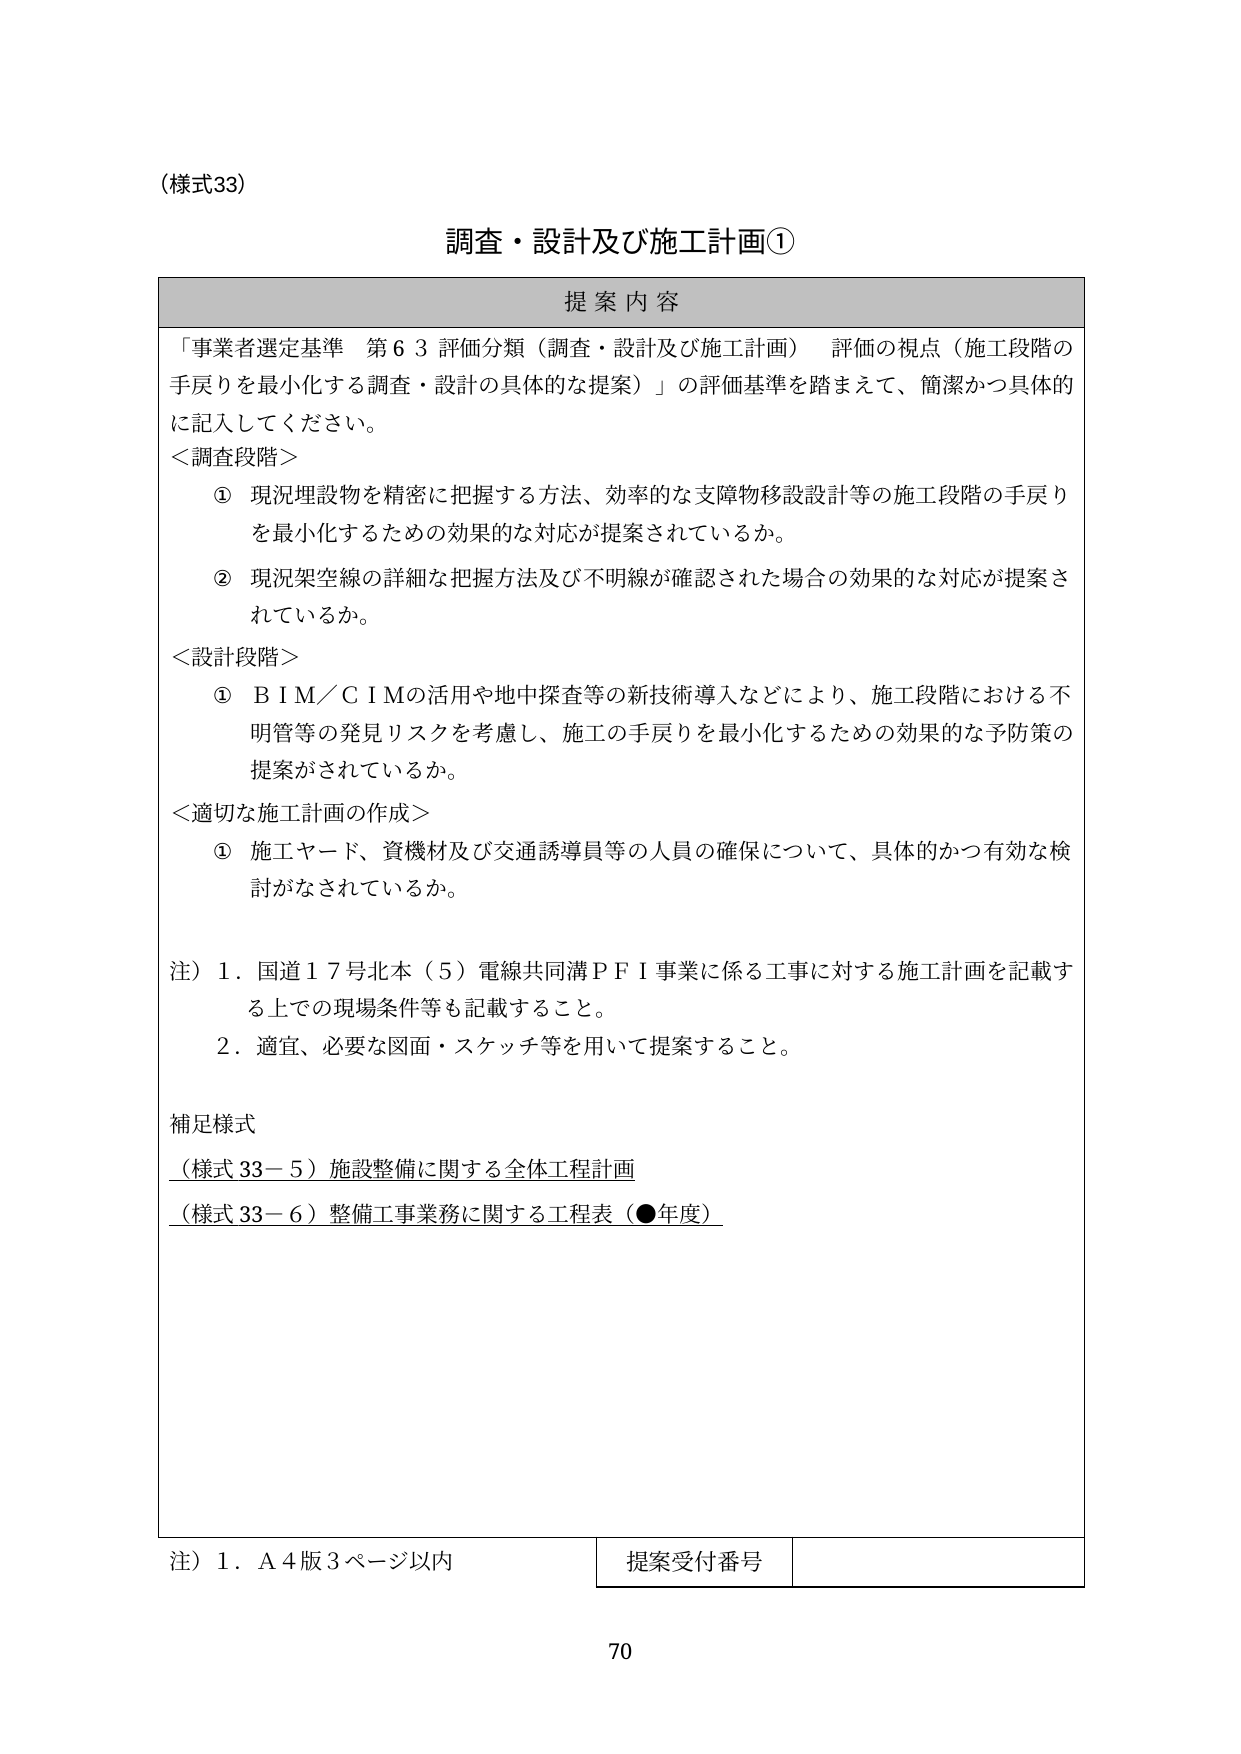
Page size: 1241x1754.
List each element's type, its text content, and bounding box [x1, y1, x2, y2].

table_header 提案内容 [159, 278, 1084, 327]
table_cell 提案受付番号 [597, 1538, 792, 1586]
table_cell 注）１．Ａ４版３ページ以内 [159, 1538, 596, 1586]
table_cell [793, 1538, 1084, 1586]
table_cell 「事業者選定基準 第6 ３ 評価分類（調査・設計及び施工計画） 評価の視点（施工段階の手戻りを最小化する調査・設計の具体的な提案）」の評価基準を踏まえて、簡潔かつ具体的に記入してください。 ＜調査段階＞ 現況埋設物を精密に把握する方法、効率的な支障物移設設計等の施工段階の手戻りを最小化するための効果的な対応が提案されているか。 現況架空線の詳細な把握方法及び不明線が確認された場合の効果的な対応が提案されているか。 ＜設計段階＞ ＢＩＭ／ＣＩＭの活用や地中探査等の新技術導入などにより、施工段階における不明管等の発見リスクを考慮し、施工の手戻りを最小化するための効果的な予防策の提案がされているか。 ＜適切な施工計画の作成＞ 施工ヤード、資機材及び交通誘導員等の人員の確保について、具体的かつ有効な検討がなされているか。 注）１．国道１７号北本（５）電線共同溝ＰＦＩ事業に係る工事に対する施工計画を記載する上での現場条件等も記載すること。 ２．適宜、必要な図面・スケッチ等を用いて提案すること。 補足様式 （様式33－５）施設整備に関する全体工程計画 （様式33－６）整備工事業務に関する工程表（●年度） [159, 328, 1084, 1537]
text 調査・設計及び施工計画① [148, 202, 1092, 277]
